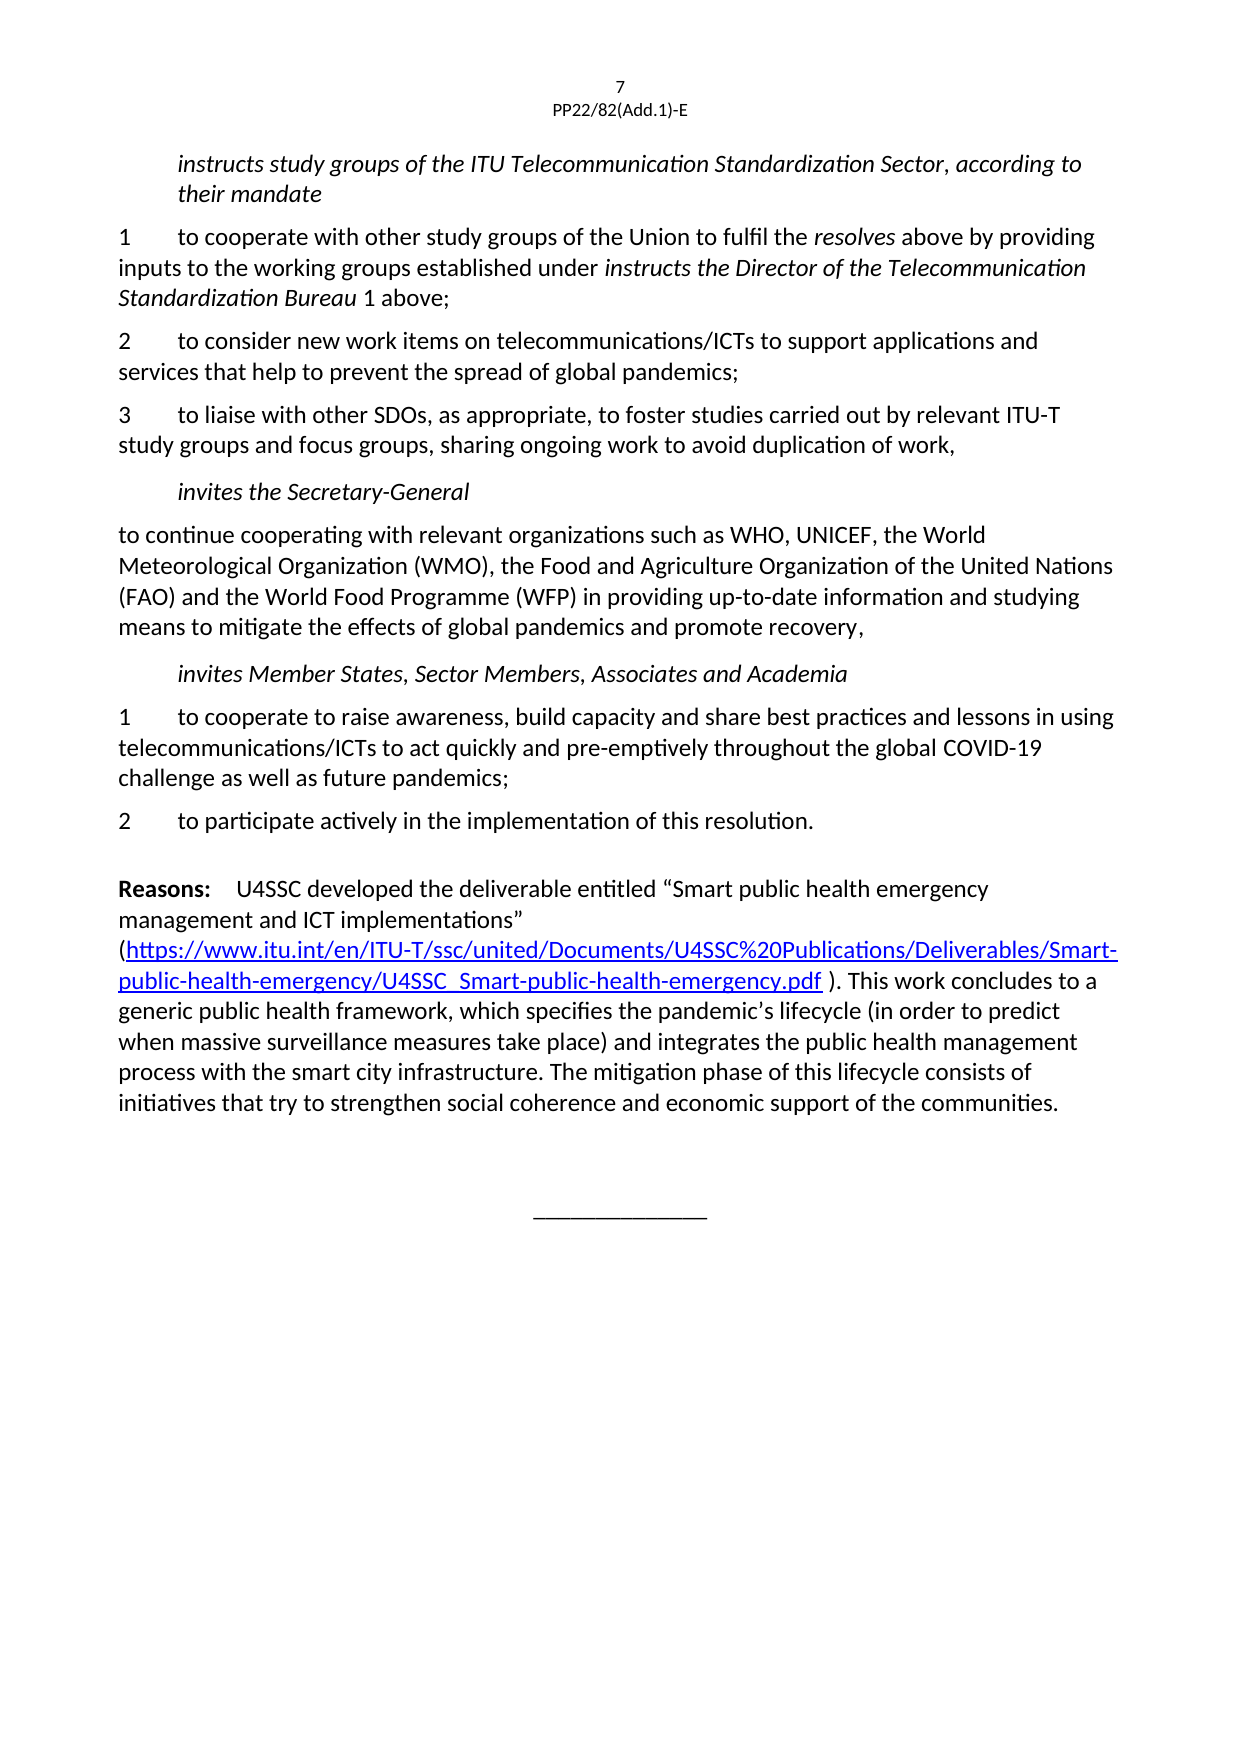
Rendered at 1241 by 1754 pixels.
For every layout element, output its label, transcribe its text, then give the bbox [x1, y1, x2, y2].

text instructs study groups of the ITU Telecommunication Standardization Sector, according to their mandate [177, 148, 1122, 209]
text to continue cooperating with relevant organizations such as WHO, UNICEF, the World Meteorological Organization (WMO), the Food and Agriculture Organization of the United Nations (FAO) and the World Food Programme (WFP) in providing up-to-date information and studying means to mitigate the effects of global pandemics and promote recovery, [118, 519, 1122, 642]
text invites the Secretary-General [177, 477, 1122, 507]
text invites Member States, Sector Members, Associates and Academia [177, 658, 1122, 689]
text 3 to liaise with other SDOs, as appropriate, to foster studies carried out by relevant ITU-T study groups and focus groups, sharing ongoing work to avoid duplication of work, [118, 399, 1122, 460]
text 2 to consider new work items on telecommunications/ICTs to support applications and services that help to prevent the spread of global pandemics; [118, 325, 1122, 386]
text 1 to cooperate with other study groups of the Union to fulfil the resolves above by providing inputs to the working groups established under instructs the Director of the Telecommunication Standardization Bureau 1 above; [118, 221, 1122, 313]
text Reasons: U4SSC developed the deliverable entitled “Smart public health emergency management and ICT implementations” (https://www.itu.int/en/ITU-T/ssc/united/Documents/U4SSC%20Publications/Deliverables/Smart-public-health-emergency/U4SSC_Smart-public-health-emergency.pdf ). This work concludes to a generic public health framework, which specifies the pandemic’s lifecycle (in order to predict when massive surveillance measures take place) and integrates the public health management process with the smart city infrastructure. The mitigation phase of this lifecycle consists of initiatives that try to strengthen social coherence and economic support of the communities. [118, 873, 1122, 1118]
text 2 to participate actively in the implementation of this resolution. [118, 805, 1122, 836]
text ______________ [118, 1193, 1122, 1223]
text 1 to cooperate to raise awareness, build capacity and share best practices and lessons in using telecommunications/ICTs to act quickly and pre-emptively throughout the global COVID-19 challenge as well as future pandemics; [118, 701, 1122, 793]
